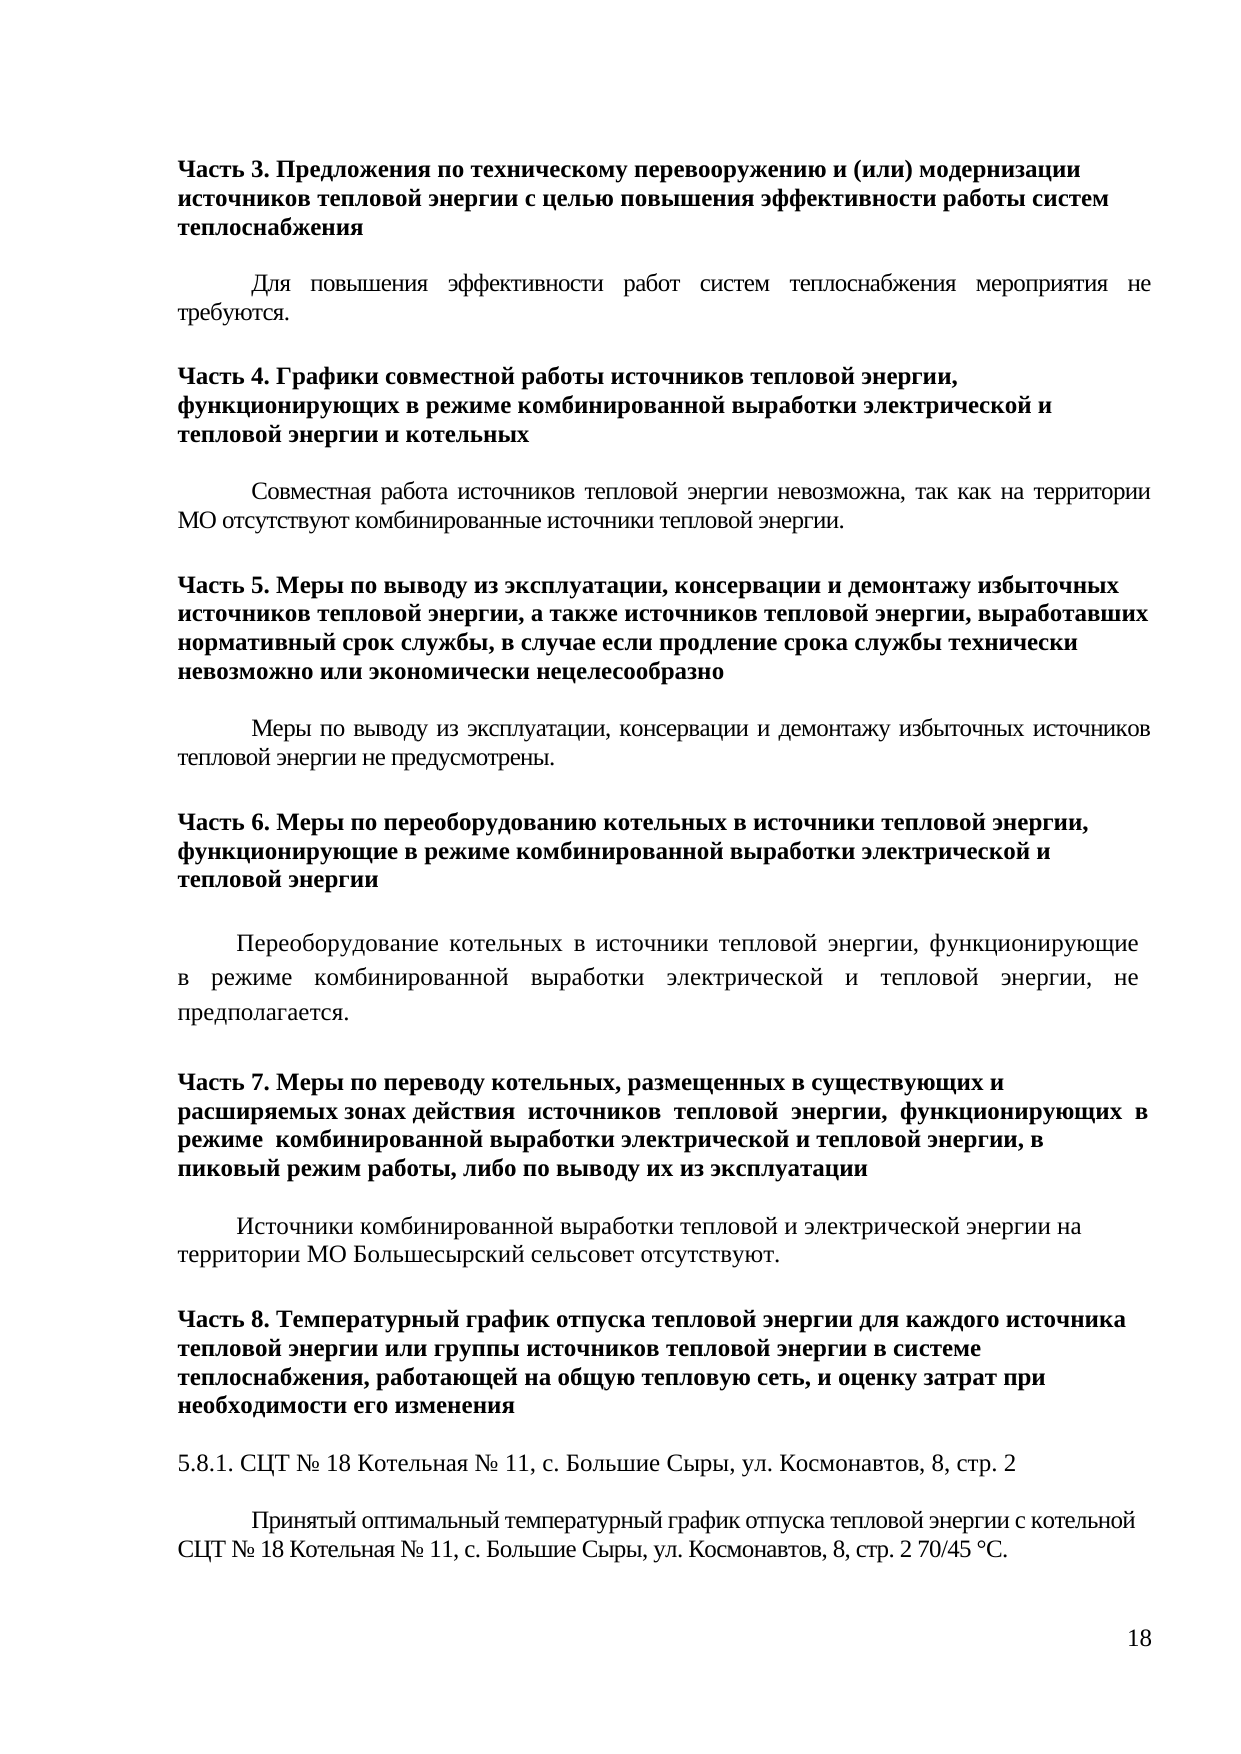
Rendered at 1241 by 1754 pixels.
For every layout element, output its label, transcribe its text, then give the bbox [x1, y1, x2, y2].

text Для повышения эффективности работ систем теплоснабжения мероприятия не требуются. [177, 268, 1152, 325]
text Меры по выводу из эксплуатации, консервации и демонтажу избыточных источников тепловой энергии не предусмотрены. [177, 713, 1152, 771]
text 5.8.1. СЦТ № 18 Котельная № 11, с. Большие Сыры, ул. Космонавтов, 8, стр. 2 [177, 1448, 1152, 1477]
text Переоборудование котельных в источники тепловой энергии, функционирующие в режиме комбинированной выработки электрической и тепловой энергии, не предполагается. [177, 928, 1139, 1025]
text Принятый оптимальный температурный график отпуска тепловой энергии с котельной СЦТ № 18 Котельная № 11, с. Большие Сыры, ул. Космонавтов, 8, стр. 2 70/45 °С. [177, 1506, 1152, 1563]
subtitle Часть 6. Меры по переоборудованию котельных в источники тепловой энергии, функционирующие в режиме комбинированной выработки электрической и тепловой энергии [177, 807, 1152, 893]
subtitle Часть 8. Температурный график отпуска тепловой энергии для каждого источника тепловой энергии или группы источников тепловой энергии в системе теплоснабжения, работающей на общую тепловую сеть, и оценку затрат при необходимости его изменения [177, 1304, 1152, 1419]
subtitle Часть 3. Предложения по техническому перевооружению и (или) модернизации источников тепловой энергии с целью повышения эффективности работы систем теплоснабжения [177, 154, 1152, 240]
subtitle Часть 5. Меры по выводу из эксплуатации, консервации и демонтажу избыточных источников тепловой энергии, а также источников тепловой энергии, выработавших нормативный срок службы, в случае если продление срока службы технически невозможно или экономически нецелесообразно [177, 570, 1152, 685]
subtitle Часть 4. Графики совместной работы источников тепловой энергии, функционирующих в режиме комбинированной выработки электрической и тепловой энергии и котельных [177, 361, 1152, 448]
text Совместная работа источников тепловой энергии невозможна, так как на территории МО отсутствуют комбинированные источники тепловой энергии. [177, 476, 1152, 534]
text Источники комбинированной выработки тепловой и электрической энергии на территории МО Большесырский сельсовет отсутствуют. [177, 1211, 1152, 1268]
subtitle Часть 7. Меры по переводу котельных, размещенных в существующих и расширяемых зонах действия источников тепловой энергии, функционирующих в режиме комбинированной выработки электрической и тепловой энергии, в пиковый режим работы, либо по выводу их из эксплуатации [177, 1067, 1152, 1182]
